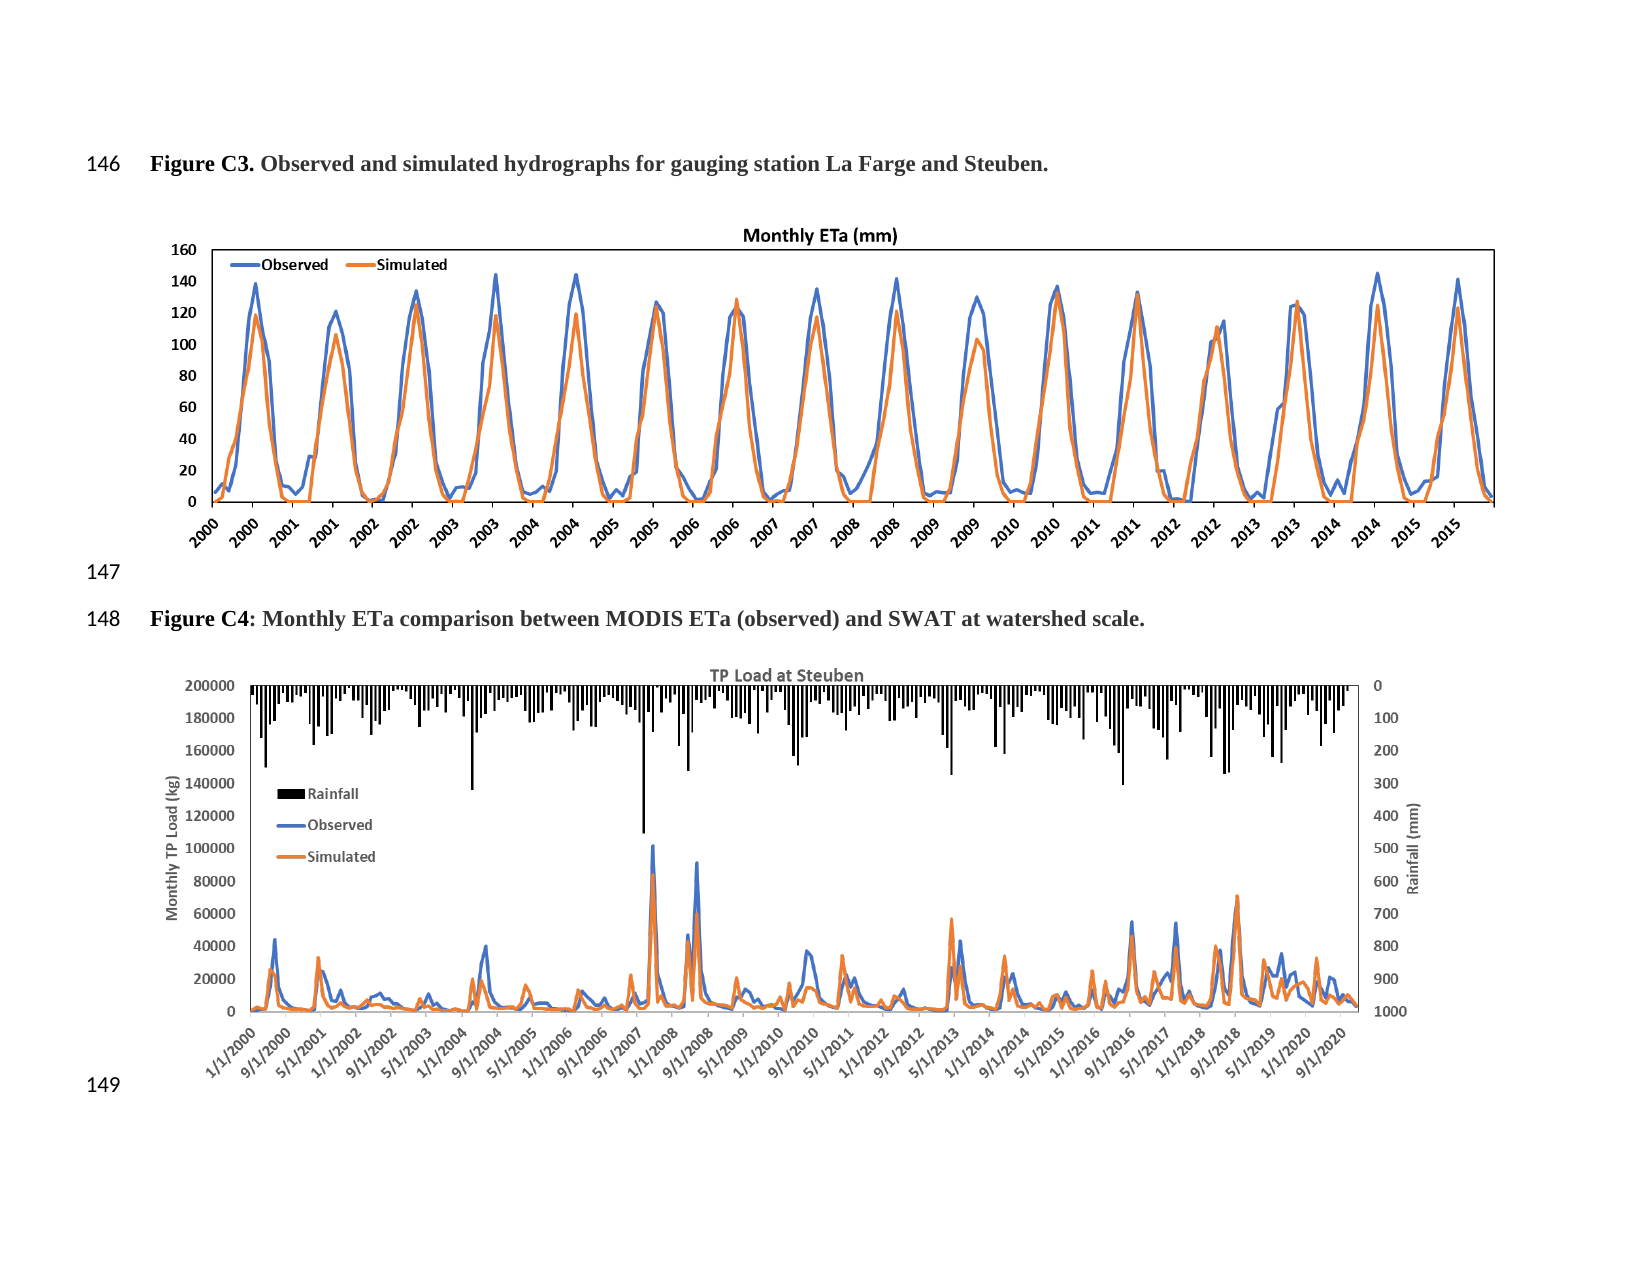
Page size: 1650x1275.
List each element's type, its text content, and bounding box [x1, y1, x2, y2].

picture [150, 652, 1424, 1093]
text Figure C3. Observed and simulated hydrographs for gauging station La Farge and Steuben. [150, 150, 1500, 176]
text Figure C4: Monthly ETa comparison between MODIS ETa (observed) and SWAT at watershed scale. [150, 605, 1500, 631]
picture [150, 197, 1514, 580]
